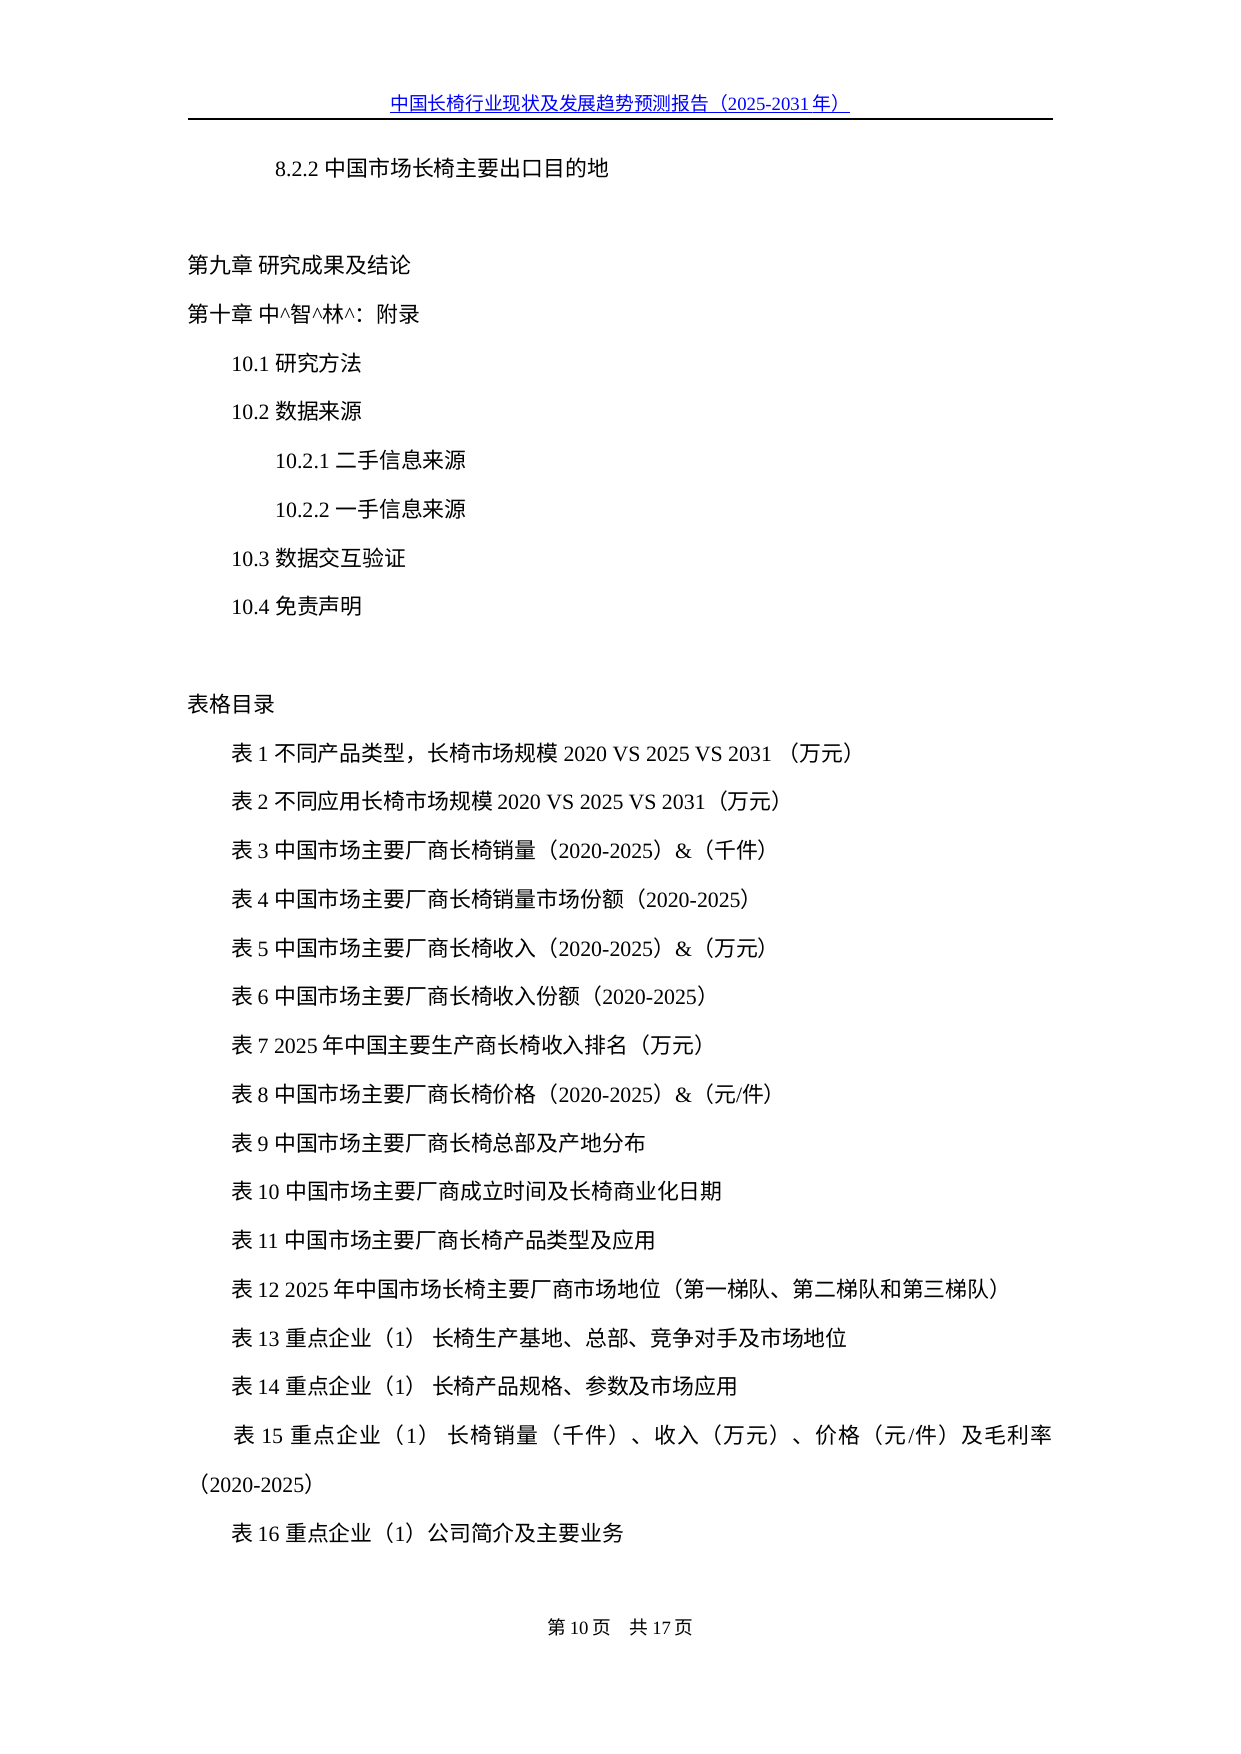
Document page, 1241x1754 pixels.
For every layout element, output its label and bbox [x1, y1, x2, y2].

text [187, 150, 1053, 1548]
